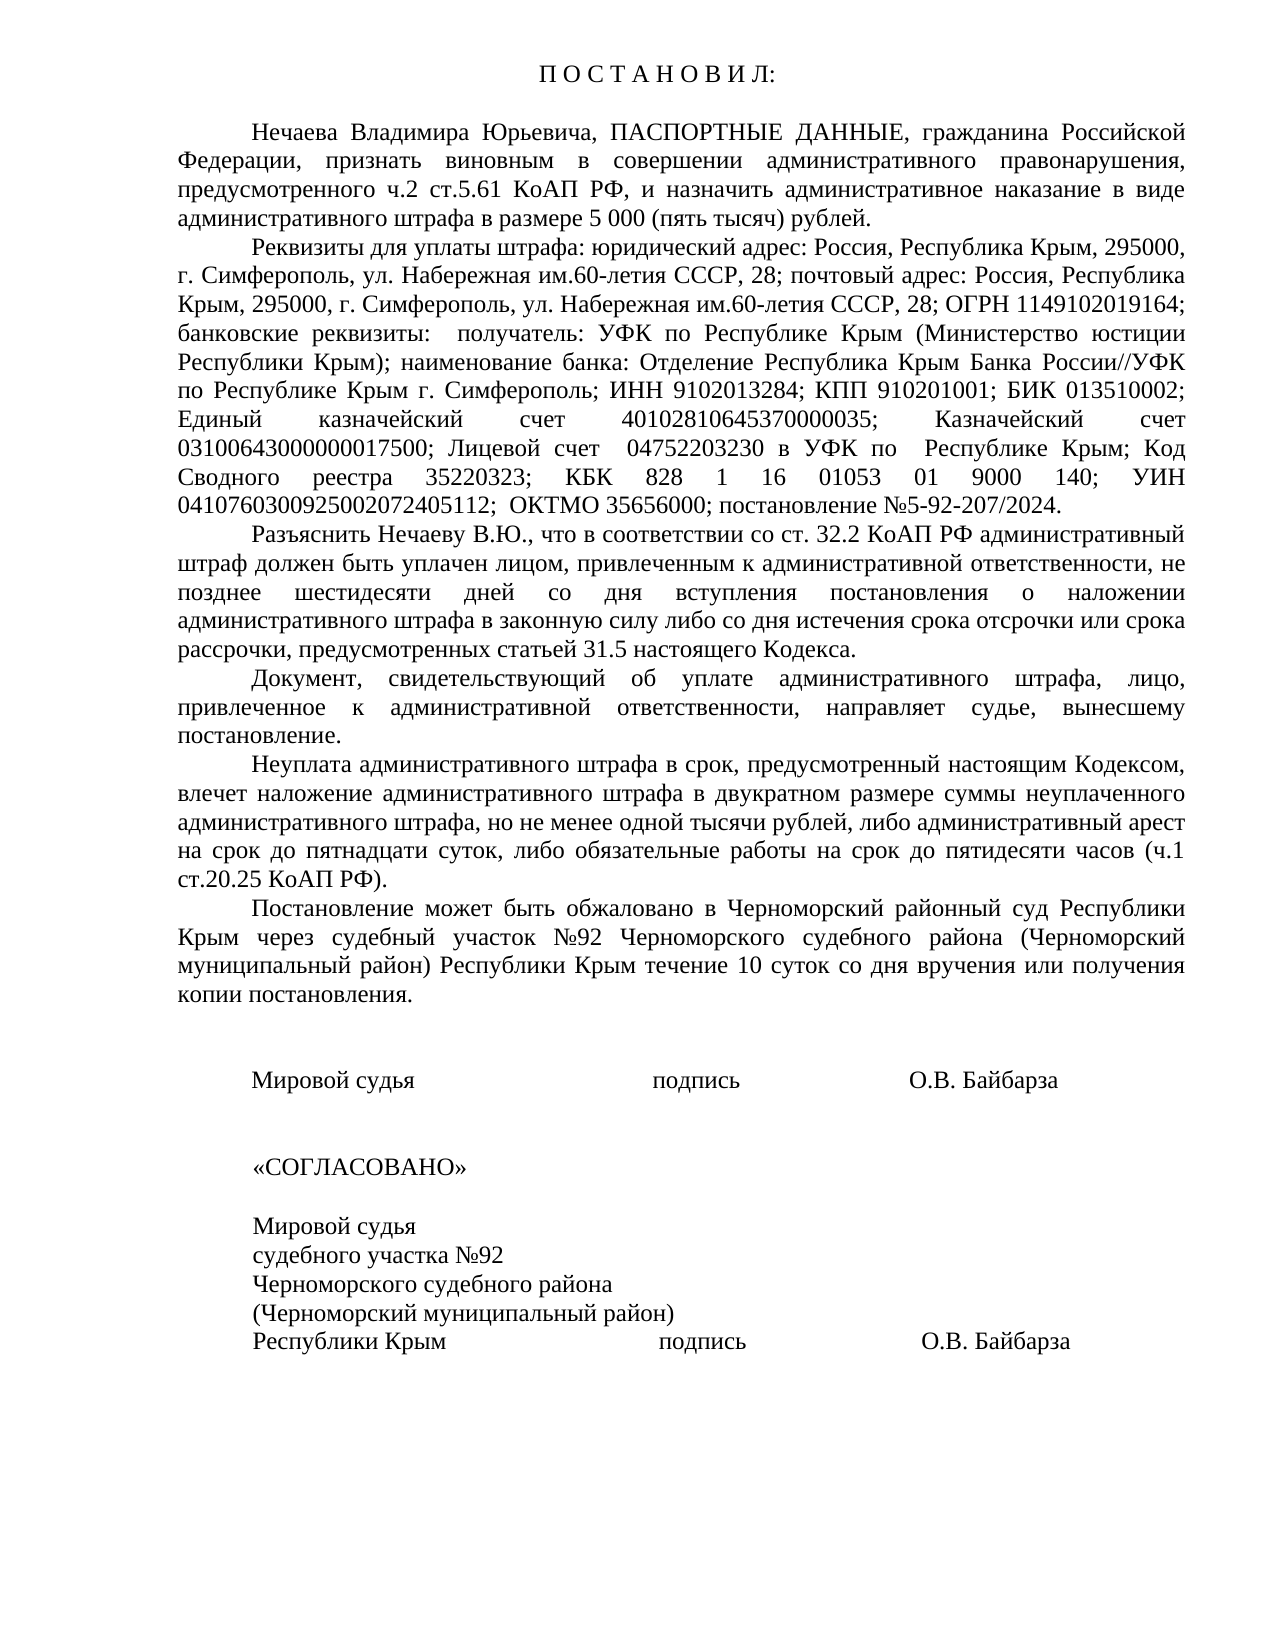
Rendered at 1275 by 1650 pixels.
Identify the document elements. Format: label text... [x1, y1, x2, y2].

text «СОГЛАСОВАНО» [177, 1152, 1186, 1180]
text Разъяснить Нечаеву В.Ю., что в соответствии со ст. 32.2 КоАП РФ административный штраф должен быть уплачен лицом, привлеченным к административной ответственности, не позднее шестидесяти дней со дня вступления постановления о наложении административного штрафа в законную силу либо со дня истечения срока отсрочки или срока рассрочки, предусмотренных статьей 31.5 настоящего Кодекса. [177, 519, 1186, 663]
text (Черноморский муниципальный район) [177, 1298, 1186, 1326]
text Нечаева Владимира Юрьевича, ПАСПОРТНЫЕ ДАННЫЕ, гражданина Российской Федерации, признать виновным в совершении административного правонарушения, предусмотренного ч.2 ст.5.61 КоАП РФ, и назначить административное наказание в виде административного штрафа в размере 5 000 (пять тысяч) рублей. [177, 117, 1186, 232]
text Документ, свидетельствующий об уплате административного штрафа, лицо, привлеченное к административной ответственности, направляет судье, вынесшему постановление. [177, 663, 1186, 749]
text Мировой судья подпись О.В. Байбарза [177, 1065, 1186, 1094]
text Черноморского судебного района [177, 1269, 1186, 1298]
text судебного участка №92 [177, 1240, 1186, 1269]
text Постановление может быть обжаловано в Черноморский районный суд Республики Крым через судебный участок №92 Черноморского судебного района (Черноморский муниципальный район) Республики Крым течение 10 суток со дня вручения или получения копии постановления. [177, 893, 1186, 1008]
text Реквизиты для уплаты штрафа: юридический адрес: Россия, Республика Крым, 295000, г. Симферополь, ул. Набережная им.60-летия СССР, 28; почтовый адрес: Россия, Республика Крым, 295000, г. Симферополь, ул. Набережная им.60-летия СССР, 28; ОГРН 1149102019164; банковские реквизиты: получатель: УФК по Республике Крым (Министерство юстиции Республики Крым); наименование банка: Отделение Республика Крым Банка России//УФК по Республике Крым г. Симферополь; ИНН 9102013284; КПП 910201001; БИК 013510002; Единый казначейский счет 40102810645370000035; Казначейский счет 03100643000000017500; Лицевой счет 04752203230 в УФК по Республике Крым; Код Сводного реестра 35220323; КБК 828 1 16 01053 01 9000 140; УИН 0410760300925002072405112; ОКТМО 35656000; постановление №5-92-207/2024. [177, 232, 1186, 519]
text Мировой судья [177, 1211, 1186, 1240]
text П О С Т А Н О В И Л: [177, 59, 1186, 88]
text Республики Крым подпись О.В. Байбарза [177, 1326, 1186, 1355]
text Неуплата административного штрафа в срок, предусмотренный настоящим Кодексом, влечет наложение административного штрафа в двукратном размере суммы неуплаченного административного штрафа, но не менее одной тысячи рублей, либо административный арест на срок до пятнадцати суток, либо обязательные работы на срок до пятидесяти часов (ч.1 ст.20.25 КоАП РФ). [177, 749, 1186, 893]
